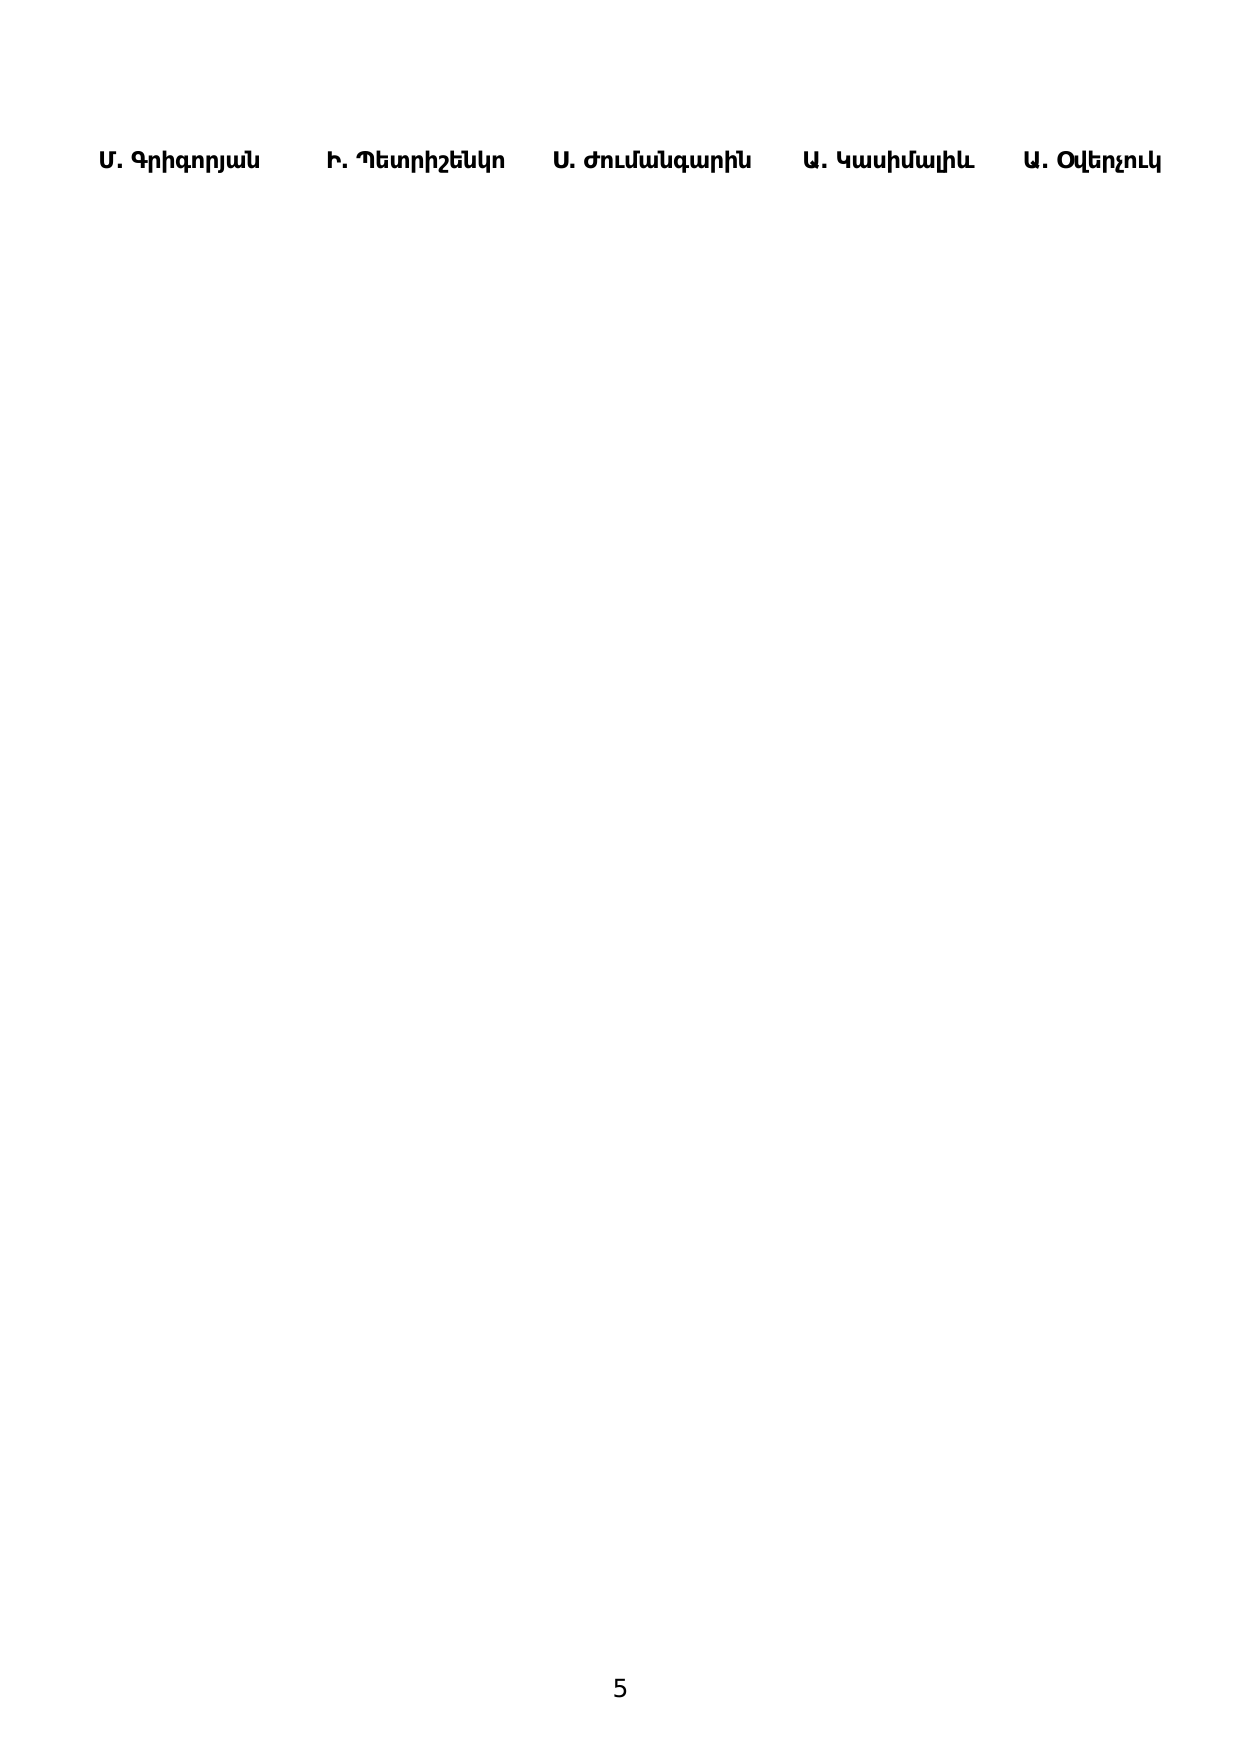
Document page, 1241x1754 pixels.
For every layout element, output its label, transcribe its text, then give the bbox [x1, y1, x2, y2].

table_cell Ա. Օվերչուկ [1007, 148, 1179, 208]
table_cell Ա. Կասիմալիև [770, 148, 1007, 208]
table_cell Ի. Պետրիշենկո [298, 148, 534, 208]
table_cell Ս. Ժումանգարին [534, 148, 770, 208]
table_cell Մ. Գրիգորյան [62, 148, 298, 208]
